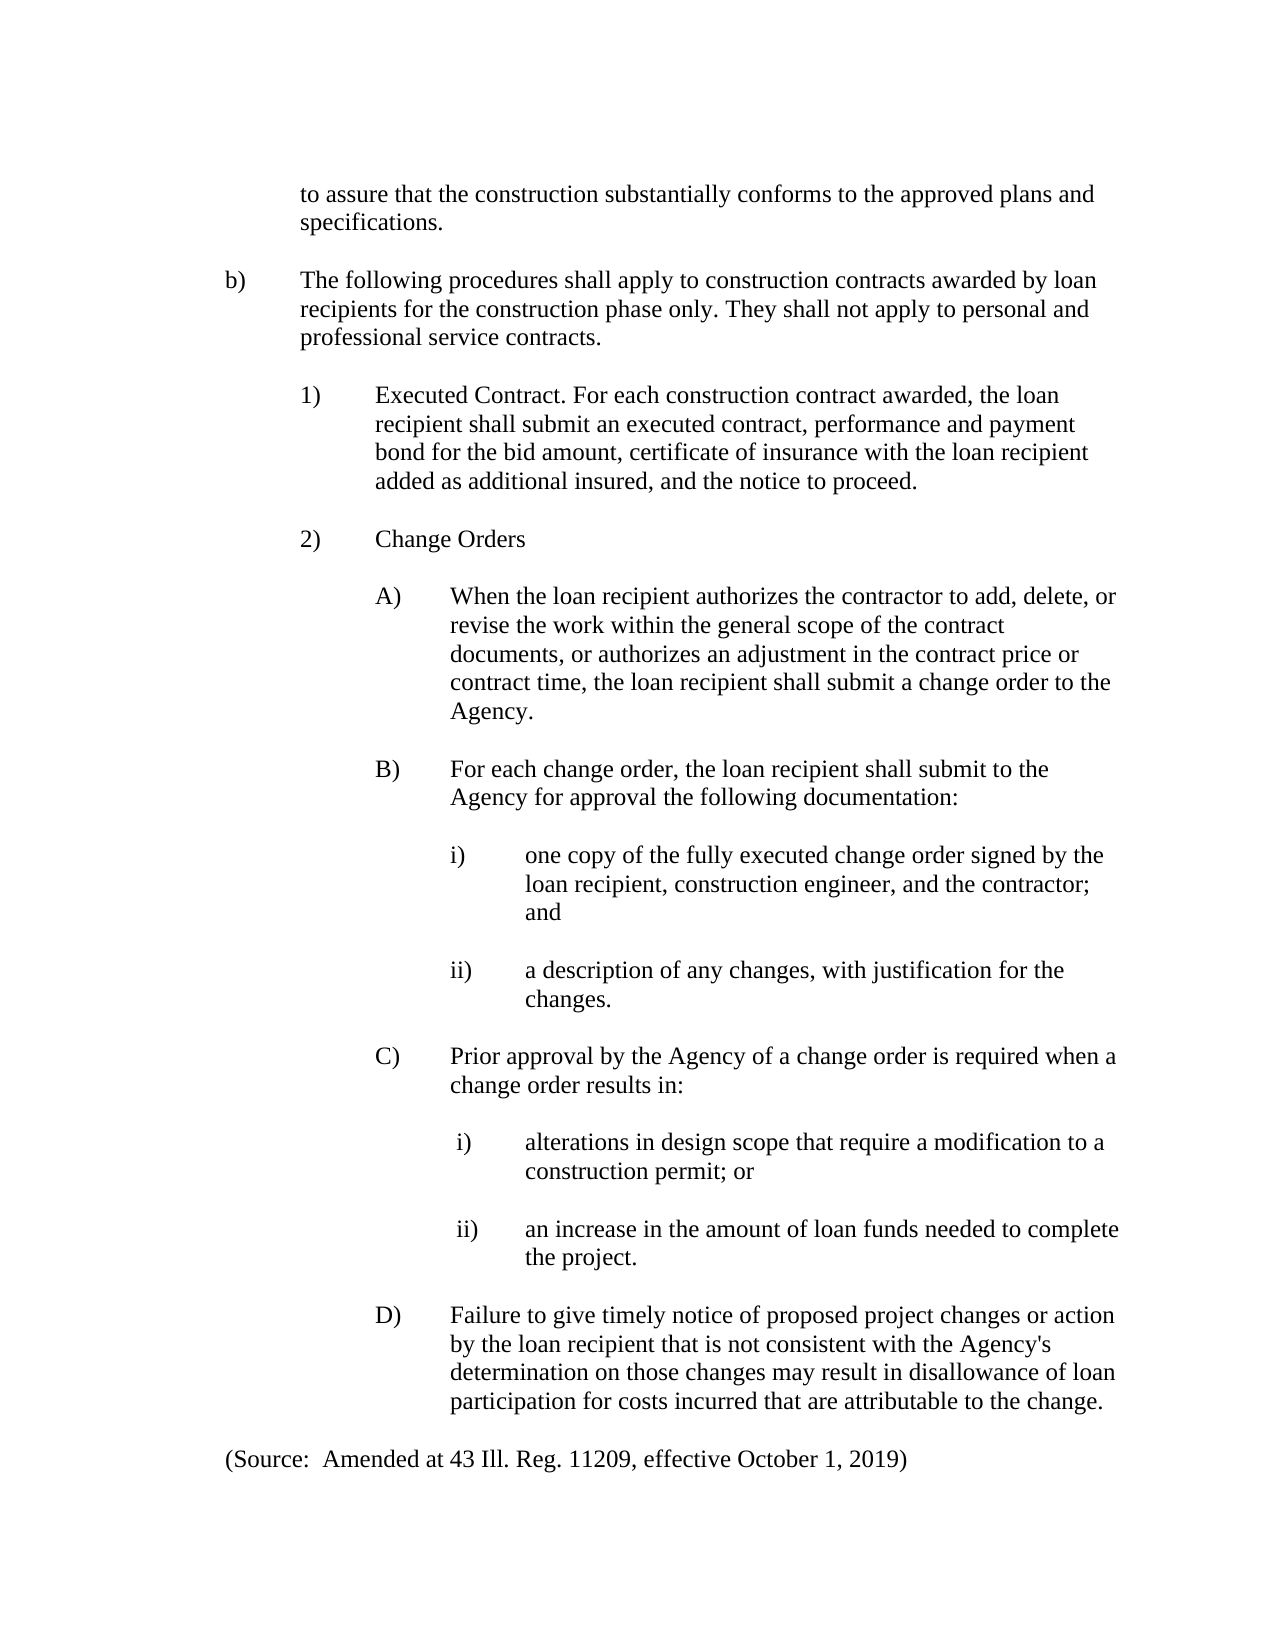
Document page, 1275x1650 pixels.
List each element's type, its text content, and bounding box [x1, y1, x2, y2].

text (Source: Amended at 43 Ill. Reg. 11209, effective October 1, 2019) [225, 1444, 1125, 1472]
text A) When the loan recipient authorizes the contractor to add, delete, or revise the work within the general scope of the contract documents, or authorizes an adjustment in the contract price or contract time, the loan recipient shall submit a change order to the Agency. [375, 581, 1125, 725]
text B) For each change order, the loan recipient shall submit to the Agency for approval the following documentation: [375, 754, 1125, 811]
text ii) an increase in the amount of loan funds needed to complete the project. [456, 1214, 1125, 1271]
text i) alterations in design scope that require a modification to a construction permit; or [456, 1127, 1125, 1185]
text 1) Executed Contract. For each construction contract awarded, the loan recipient shall submit an executed contract, performance and payment bond for the bid amount, certificate of insurance with the loan recipient added as additional insured, and the notice to proceed. [300, 380, 1125, 495]
text D) Failure to give timely notice of proposed project changes or action by the loan recipient that is not consistent with the Agency's determination on those changes may result in disallowance of loan participation for costs incurred that are attributable to the change. [375, 1300, 1125, 1415]
text C) Prior approval by the Agency of a change order is required when a change order results in: [375, 1041, 1125, 1099]
text b) The following procedures shall apply to construction contracts awarded by loan recipients for the construction phase only. They shall not apply to personal and professional service contracts. [225, 265, 1125, 351]
text i) one copy of the fully executed change order signed by the loan recipient, construction engineer, and the contractor; and [450, 840, 1125, 926]
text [225, 179, 1125, 236]
text 2) Change Orders [300, 524, 1125, 552]
text ii) a description of any changes, with justification for the changes. [450, 955, 1125, 1012]
